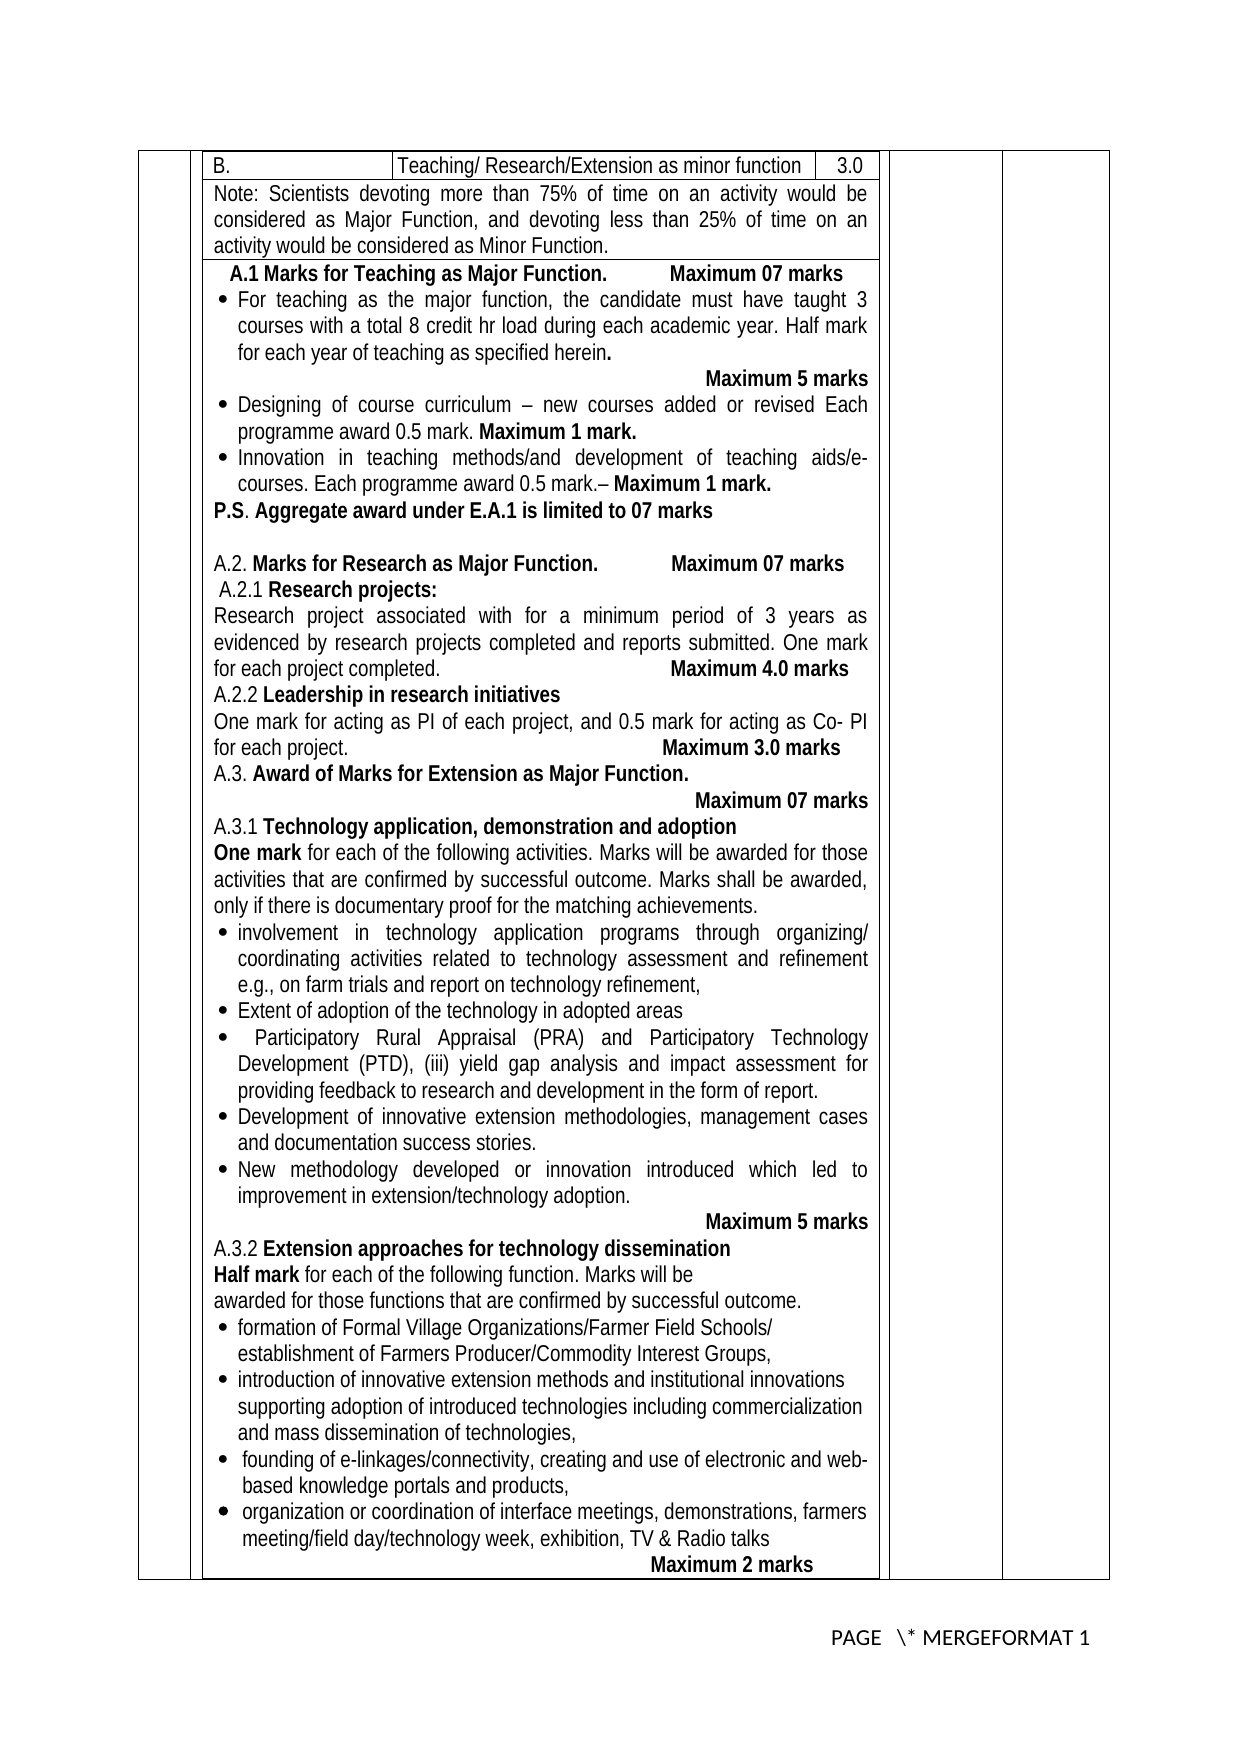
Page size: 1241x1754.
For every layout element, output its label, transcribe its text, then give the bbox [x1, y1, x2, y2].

table_cell Identify one primary and one secondary area of work : [203, 180, 879, 259]
table_cell [890, 151, 1002, 1579]
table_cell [191, 151, 202, 1579]
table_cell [203, 260, 879, 1578]
table_cell [139, 151, 190, 1579]
table_cell [1003, 151, 1109, 1579]
table_cell Identify one primary and one secondary area of work : [203, 152, 392, 179]
table_cell Identify one primary and one secondary area of work : [393, 152, 815, 179]
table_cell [880, 151, 889, 1579]
